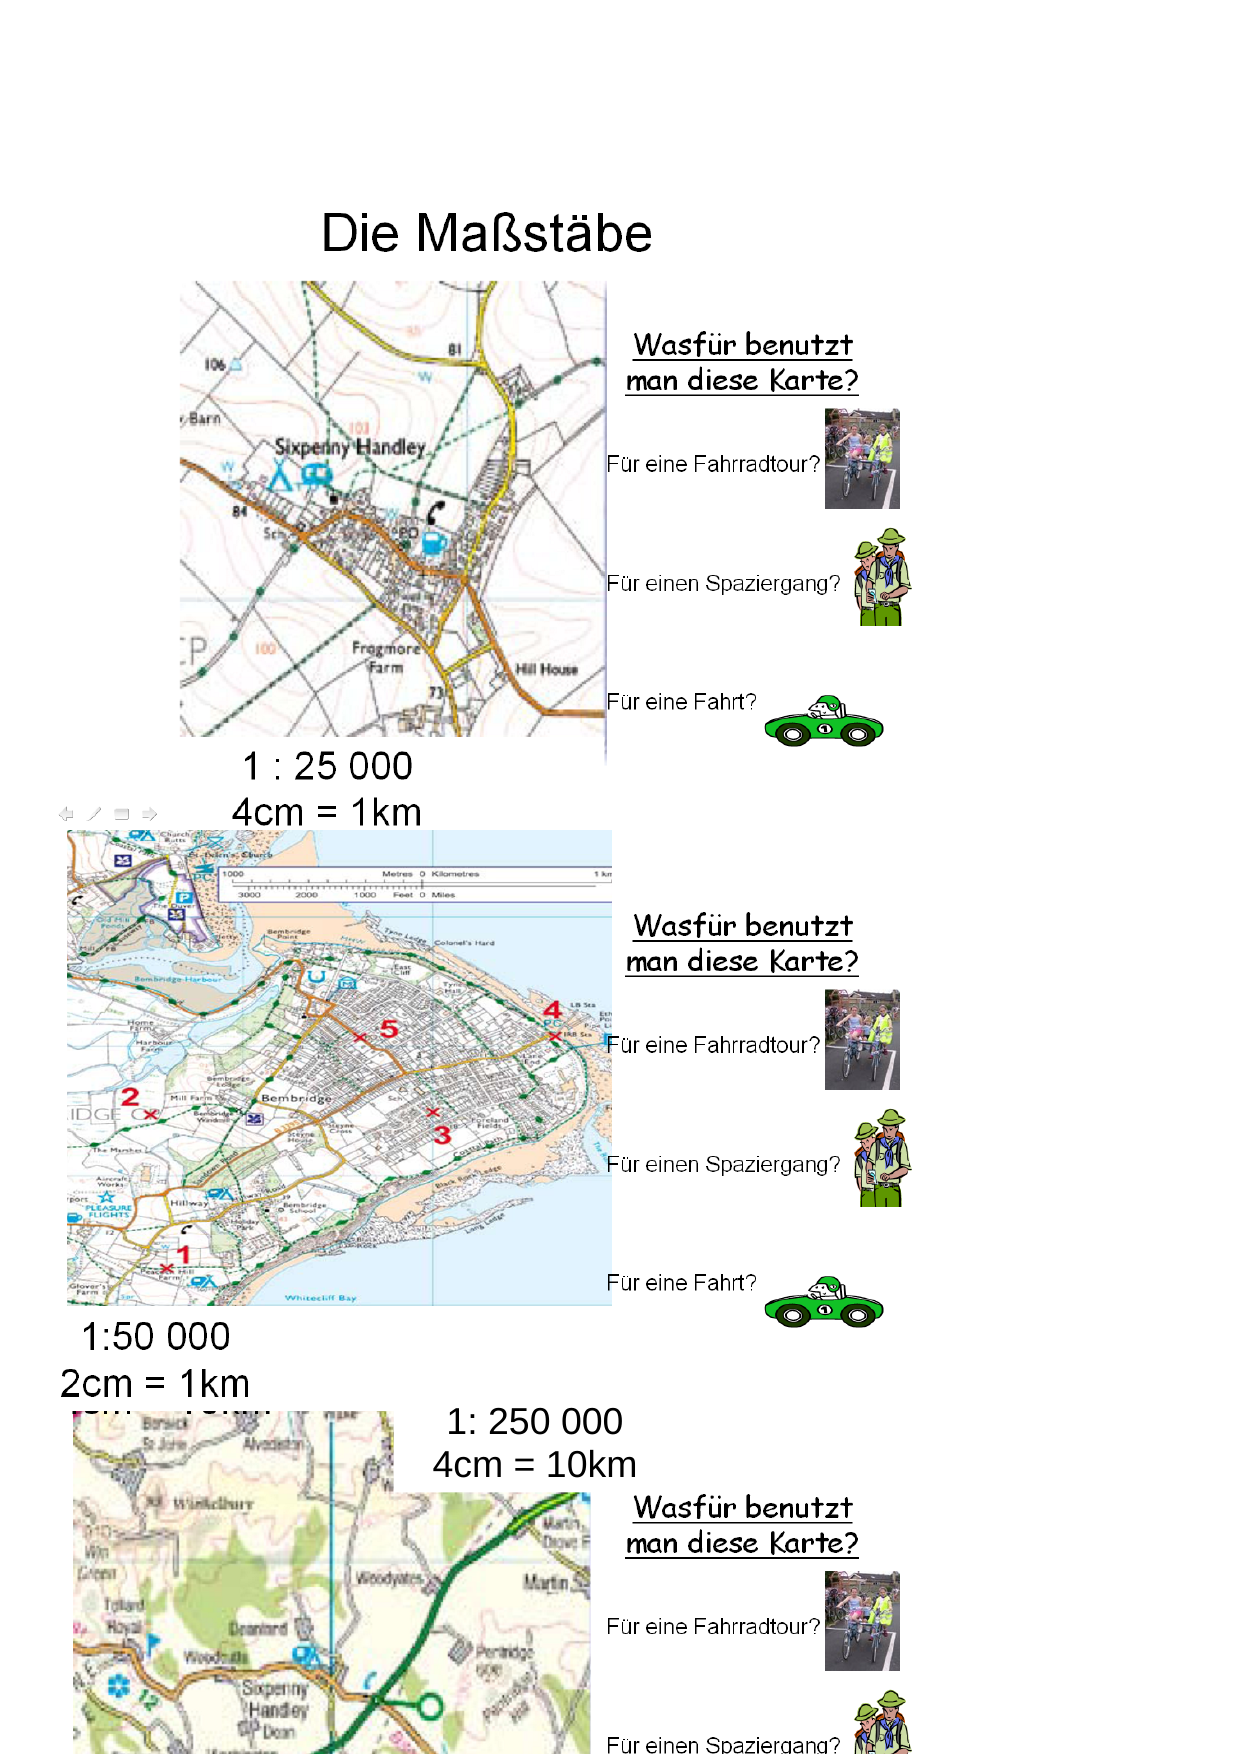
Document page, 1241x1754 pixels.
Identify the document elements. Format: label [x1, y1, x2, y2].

picture [57, 172, 918, 1754]
